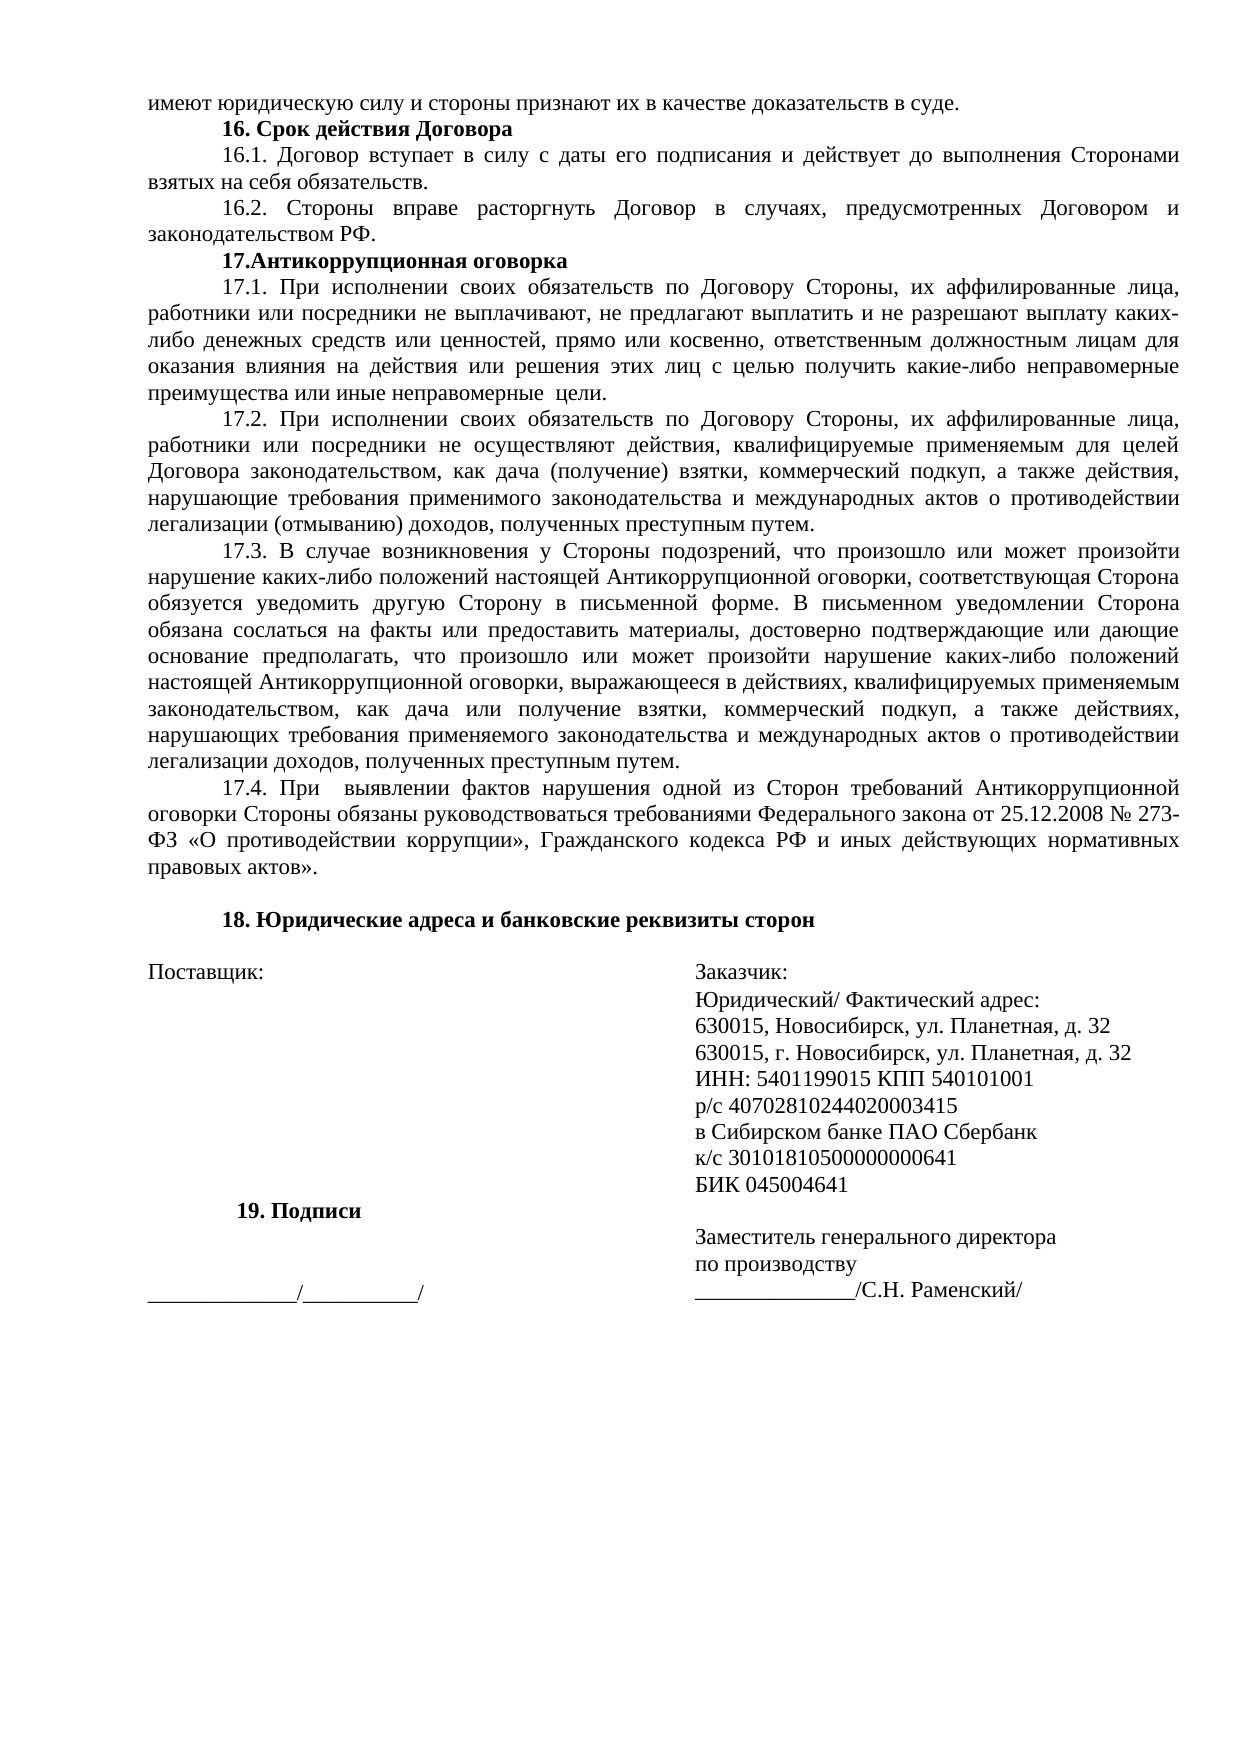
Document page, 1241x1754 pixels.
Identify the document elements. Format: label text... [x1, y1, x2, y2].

text 17.3. В случае возникновения у Стороны подозрений, что произошло или может произойти нарушение каких-либо положений настоящей Антикоррупционной оговорки, соответствующая Сторона обязуется уведомить другую Сторону в письменной форме. В письменном уведомлении Сторона обязана сослаться на факты или предоставить материалы, достоверно подтверждающие или дающие основание предполагать, что произошло или может произойти нарушение каких-либо положений настоящей Антикоррупционной оговорки, выражающееся в действиях, квалифицируемых применяемым законодательством, как дача или получение взятки, коммерческий подкуп, а также действиях, нарушающих требования применяемого законодательства и международных актов о противодействии легализации доходов, полученных преступным путем. [148, 537, 1181, 774]
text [148, 89, 1181, 115]
table_cell Юридический/ Фактический адрес: 630015, Новосибирск, ул. Планетная, д. 32 630015, г. Новосибирск, ул. Планетная, д. 32 ИНН: 5401199015 КПП 540101001 р/с 40702810244020003415 в Сибирском банке ПАО Сбербанк к/с 30101810500000000641 БИК 045004641 Заместитель генерального директора по производству ______________/С.Н. Раменский/ [684, 986, 1189, 1329]
text 17.1. При исполнении своих обязательств по Договору Стороны, их аффилированные лица, работники или посредники не выплачивают, не предлагают выплатить и не разрешают выплату каких-либо денежных средств или ценностей, прямо или косвенно, ответственным должностным лицам для оказания влияния на действия или решения этих лиц с целью получить какие-либо неправомерные преимущества или иные неправомерные цели. [148, 273, 1181, 405]
table_header Поставщик: [136, 958, 683, 986]
text 17.Антикоррупционная оговорка [148, 247, 1181, 273]
table_cell 19. Подписи _____________/__________/ [136, 986, 683, 1329]
text 16.1. Договор вступает в силу с даты его подписания и действует до выполнения Сторонами взятых на себя обязательств. [148, 141, 1181, 194]
text 16. Срок действия Договора [148, 115, 1181, 141]
text 18. Юридические адреса и банковские реквизиты сторон [148, 906, 1181, 932]
text 16.2. Стороны вправе расторгнуть Договор в случаях, предусмотренных Договором и законодательством РФ. [148, 194, 1181, 247]
text 17.4. При выявлении фактов нарушения одной из Сторон требований Антикоррупционной оговорки Стороны обязаны руководствоваться требованиями Федерального закона от 25.12.2008 № 273-ФЗ «О противодействии коррупции», Гражданского кодекса РФ и иных действующих нормативных правовых актов». [148, 774, 1181, 879]
table_header Заказчик: [684, 958, 1189, 986]
text 17.2. При исполнении своих обязательств по Договору Стороны, их аффилированные лица, работники или посредники не осуществляют действия, квалифицируемые применяемым для целей Договора законодательством, как дача (получение) взятки, коммерческий подкуп, а также действия, нарушающие требования применимого законодательства и международных актов о противодействии легализации (отмыванию) доходов, полученных преступным путем. [148, 405, 1181, 537]
